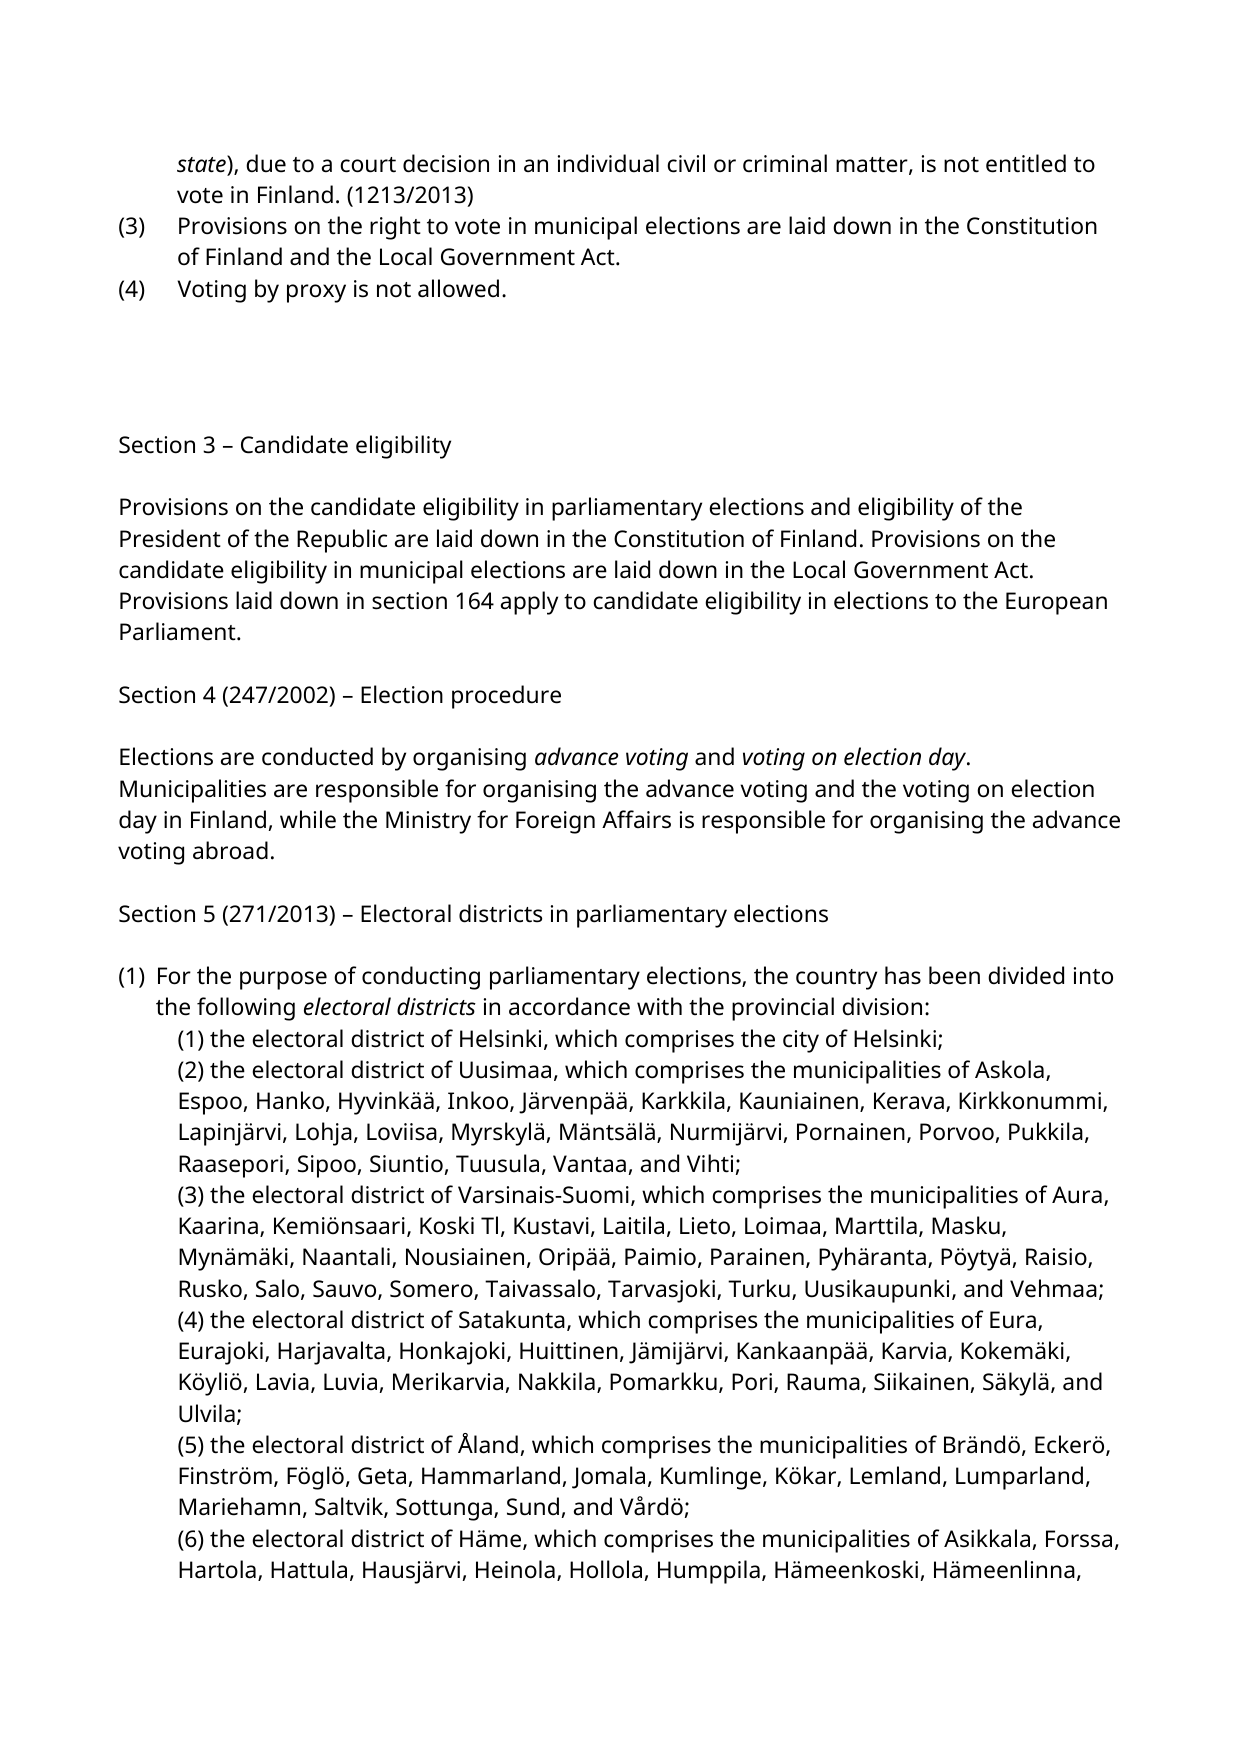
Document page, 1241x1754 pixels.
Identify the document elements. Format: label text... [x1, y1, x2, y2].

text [177, 1523, 1122, 1585]
text (3) the electoral district of Varsinais-Suomi, which comprises the municipalities of Aura, Kaarina, Kemiönsaari, Koski Tl, Kustavi, Laitila, Lieto, Loimaa, Marttila, Masku, Mynämäki, Naantali, Nousiainen, Oripää, Paimio, Parainen, Pyhäranta, Pöytyä, Raisio, Rusko, Salo, Sauvo, Somero, Taivassalo, Tarvasjoki, Turku, Uusikaupunki, and Vehmaa; [177, 1179, 1122, 1304]
text Section 3 – Candidate eligibility [118, 429, 1122, 460]
text Provisions on the candidate eligibility in parliamentary elections and eligibility of the President of the Republic are laid down in the Constitution of Finland. Provisions on the candidate eligibility in municipal elections are laid down in the Local Government Act. Provisions laid down in section 164 apply to candidate eligibility in elections to the European Parliament. [118, 491, 1122, 648]
text (1) the electoral district of Helsinki, which comprises the city of Helsinki; [156, 1023, 1122, 1054]
text (5) the electoral district of Åland, which comprises the municipalities of Brändö, Eckerö, Finström, Föglö, Geta, Hammarland, Jomala, Kumlinge, Kökar, Lemland, Lumparland, Mariehamn, Saltvik, Sottunga, Sund, and Vårdö; [177, 1429, 1122, 1523]
text Elections are conducted by organising advance voting and voting on election day. Municipalities are responsible for organising the advance voting and the voting on election day in Finland, while the Ministry for Foreign Affairs is responsible for organising the advance voting abroad. [118, 741, 1122, 866]
text (3) Provisions on the right to vote in municipal elections are laid down in the Constitution of Finland and the Local Government Act. [118, 210, 1122, 273]
text (4) Voting by proxy is not allowed. [118, 273, 1122, 304]
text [118, 148, 1122, 210]
text (4) the electoral district of Satakunta, which comprises the municipalities of Eura, Eurajoki, Harjavalta, Honkajoki, Huittinen, Jämijärvi, Kankaanpää, Karvia, Kokemäki, Köyliö, Lavia, Luvia, Merikarvia, Nakkila, Pomarkku, Pori, Rauma, Siikainen, Säkylä, and Ulvila; [177, 1304, 1122, 1429]
text (1) For the purpose of conducting parliamentary elections, the country has been divided into the following electoral districts in accordance with the provincial division: [118, 960, 1122, 1023]
text (2) the electoral district of Uusimaa, which comprises the municipalities of Askola, Espoo, Hanko, Hyvinkää, Inkoo, Järvenpää, Karkkila, Kauniainen, Kerava, Kirkkonummi, Lapinjärvi, Lohja, Loviisa, Myrskylä, Mäntsälä, Nurmijärvi, Pornainen, Porvoo, Pukkila, Raasepori, Sipoo, Siuntio, Tuusula, Vantaa, and Vihti; [177, 1054, 1122, 1179]
text Section 5 (271/2013) – Electoral districts in parliamentary elections [118, 898, 1122, 929]
text Section 4 (247/2002) – Election procedure [118, 679, 1122, 710]
